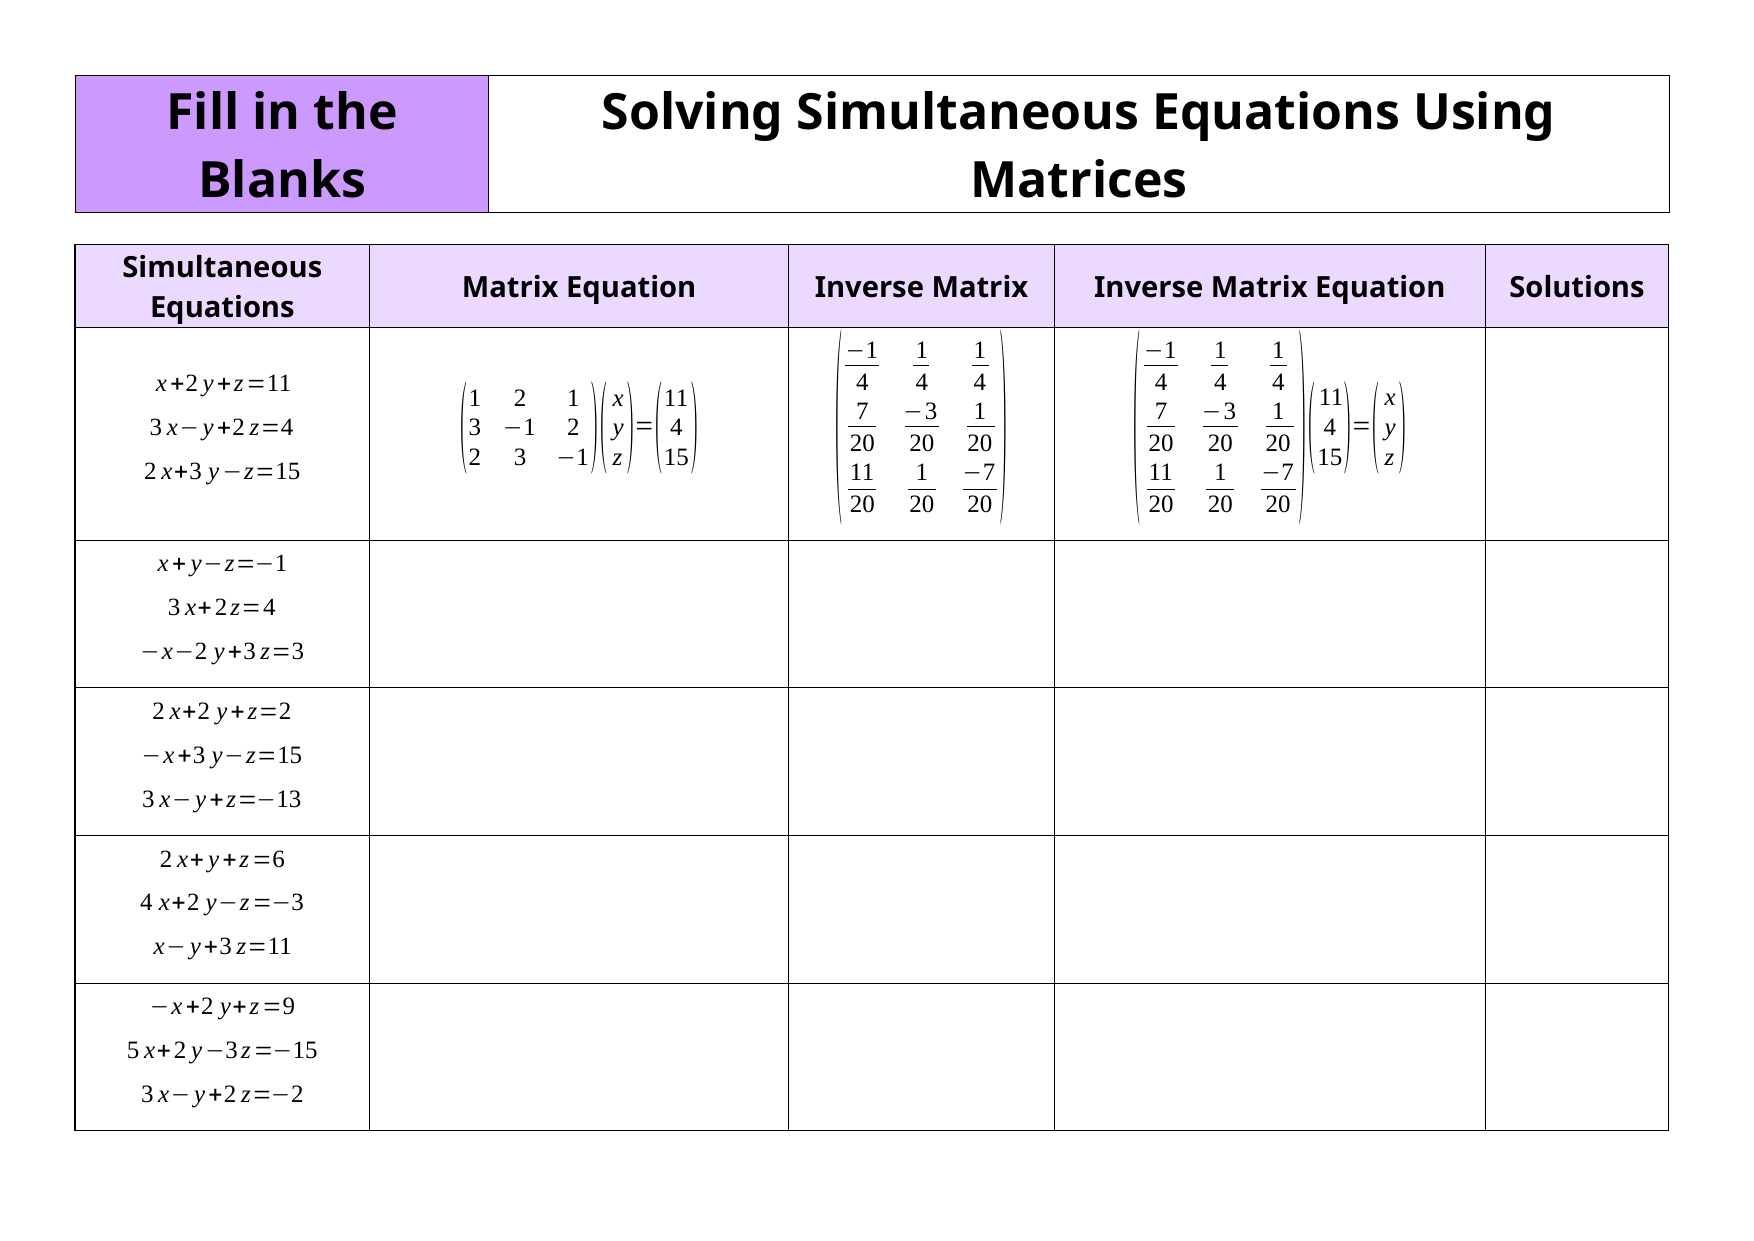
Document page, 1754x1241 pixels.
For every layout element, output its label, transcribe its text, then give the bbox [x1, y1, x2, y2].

table_cell [76, 541, 369, 687]
table_cell [1486, 328, 1668, 539]
table_cell [1486, 836, 1668, 982]
table_cell [789, 984, 1054, 1130]
table_cell [370, 984, 788, 1130]
table_header Inverse Matrix Equation [1055, 245, 1485, 327]
table_cell [1055, 836, 1485, 982]
table_cell [1055, 984, 1485, 1130]
table_cell [1486, 984, 1668, 1130]
table_cell [76, 984, 369, 1130]
table_header Solving Simultaneous Equations Using Matrices [489, 76, 1669, 212]
table_header Simultaneous Equations [76, 245, 369, 327]
table_header Solutions [1486, 245, 1668, 327]
table_header Inverse Matrix [789, 245, 1054, 327]
table_cell [370, 688, 788, 835]
table_cell [789, 836, 1054, 982]
table_cell [76, 688, 369, 835]
table_cell [76, 836, 369, 982]
table_cell [1055, 688, 1485, 835]
table_header Matrix Equation [370, 245, 788, 327]
table_cell [1486, 688, 1668, 835]
table_cell [370, 541, 788, 687]
table_cell [1055, 328, 1485, 539]
table_cell [789, 328, 1054, 539]
table_cell [1055, 541, 1485, 687]
table_cell [370, 328, 788, 539]
table_cell [1486, 541, 1668, 687]
table_header Fill in the Blanks [76, 76, 488, 212]
table_cell [789, 688, 1054, 835]
table_cell [789, 541, 1054, 687]
table_cell [370, 836, 788, 982]
table_cell [76, 328, 369, 539]
